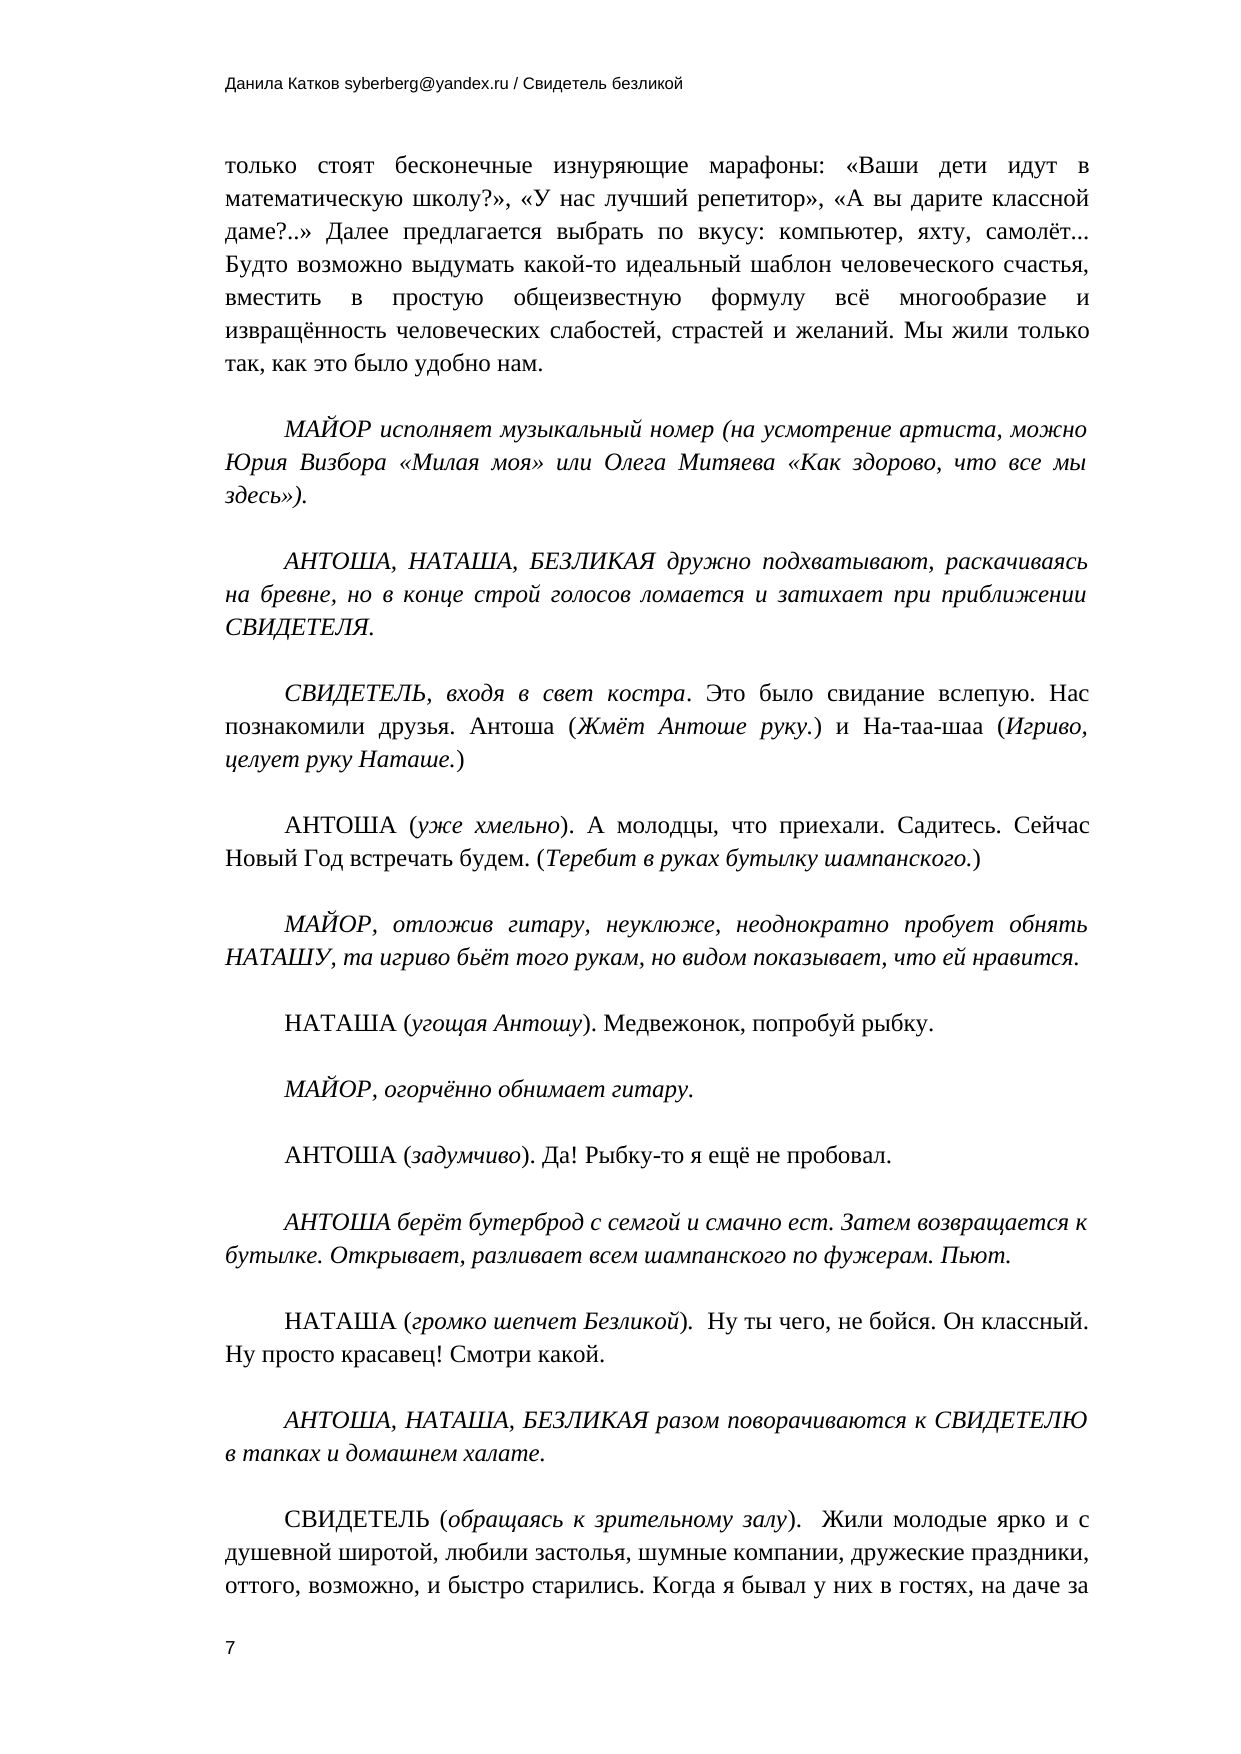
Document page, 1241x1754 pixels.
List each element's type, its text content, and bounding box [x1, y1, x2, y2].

text МАЙОР исполняет музыкальный номер (на усмотрение артиста, можно Юрия Визбора «Милая моя» или Олега Митяева «Как здорово, что все мы здесь»). [225, 414, 1090, 509]
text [225, 150, 1090, 377]
text НАТАША (угощая Антошу). Медвежонок, попробуй рыбку. [225, 1008, 1090, 1037]
text АНТОША, НАТАША, БЕЗЛИКАЯ дружно подхватывают, раскачиваясь на бревне, но в конце строй голосов ломается и затихает при приближении СВИДЕТЕЛЯ. [225, 546, 1090, 641]
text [225, 1504, 1090, 1599]
text МАЙОР, отложив гитару, неуклюже, неоднократно пробует обнять НАТАШУ, та игриво бьёт того рукам, но видом показывает, что ей нравится. [225, 909, 1090, 971]
text АНТОША, НАТАША, БЕЗЛИКАЯ разом поворачиваются к СВИДЕТЕЛЮ в тапках и домашнем халате. [225, 1405, 1090, 1467]
text АНТОША (уже хмельно). А молодцы, что приехали. Садитесь. Сейчас Новый Год встречать будем. (Теребит в руках бутылку шампанского.) [225, 810, 1090, 872]
text СВИДЕТЕЛЬ, входя в свет костра. Это было свидание вслепую. Нас познакомили друзья. Антоша (Жмёт Антоше руку.) и На-таа-шаа (Игриво, целует руку Наташе.) [225, 678, 1090, 773]
text АНТОША (задумчиво). Да! Рыбку-то я ещё не пробовал. [225, 1141, 1090, 1169]
text МАЙОР, огорчённо обнимает гитару. [225, 1074, 1090, 1103]
text НАТАША (громко шепчет Безликой). Ну ты чего, не бойся. Он классный. Ну просто красавец! Смотри какой. [225, 1306, 1090, 1367]
text АНТОША берёт бутерброд с семгой и смачно ест. Затем возвращается к бутылке. Открывает, разливает всем шампанского по фужерам. Пьют. [225, 1207, 1090, 1268]
